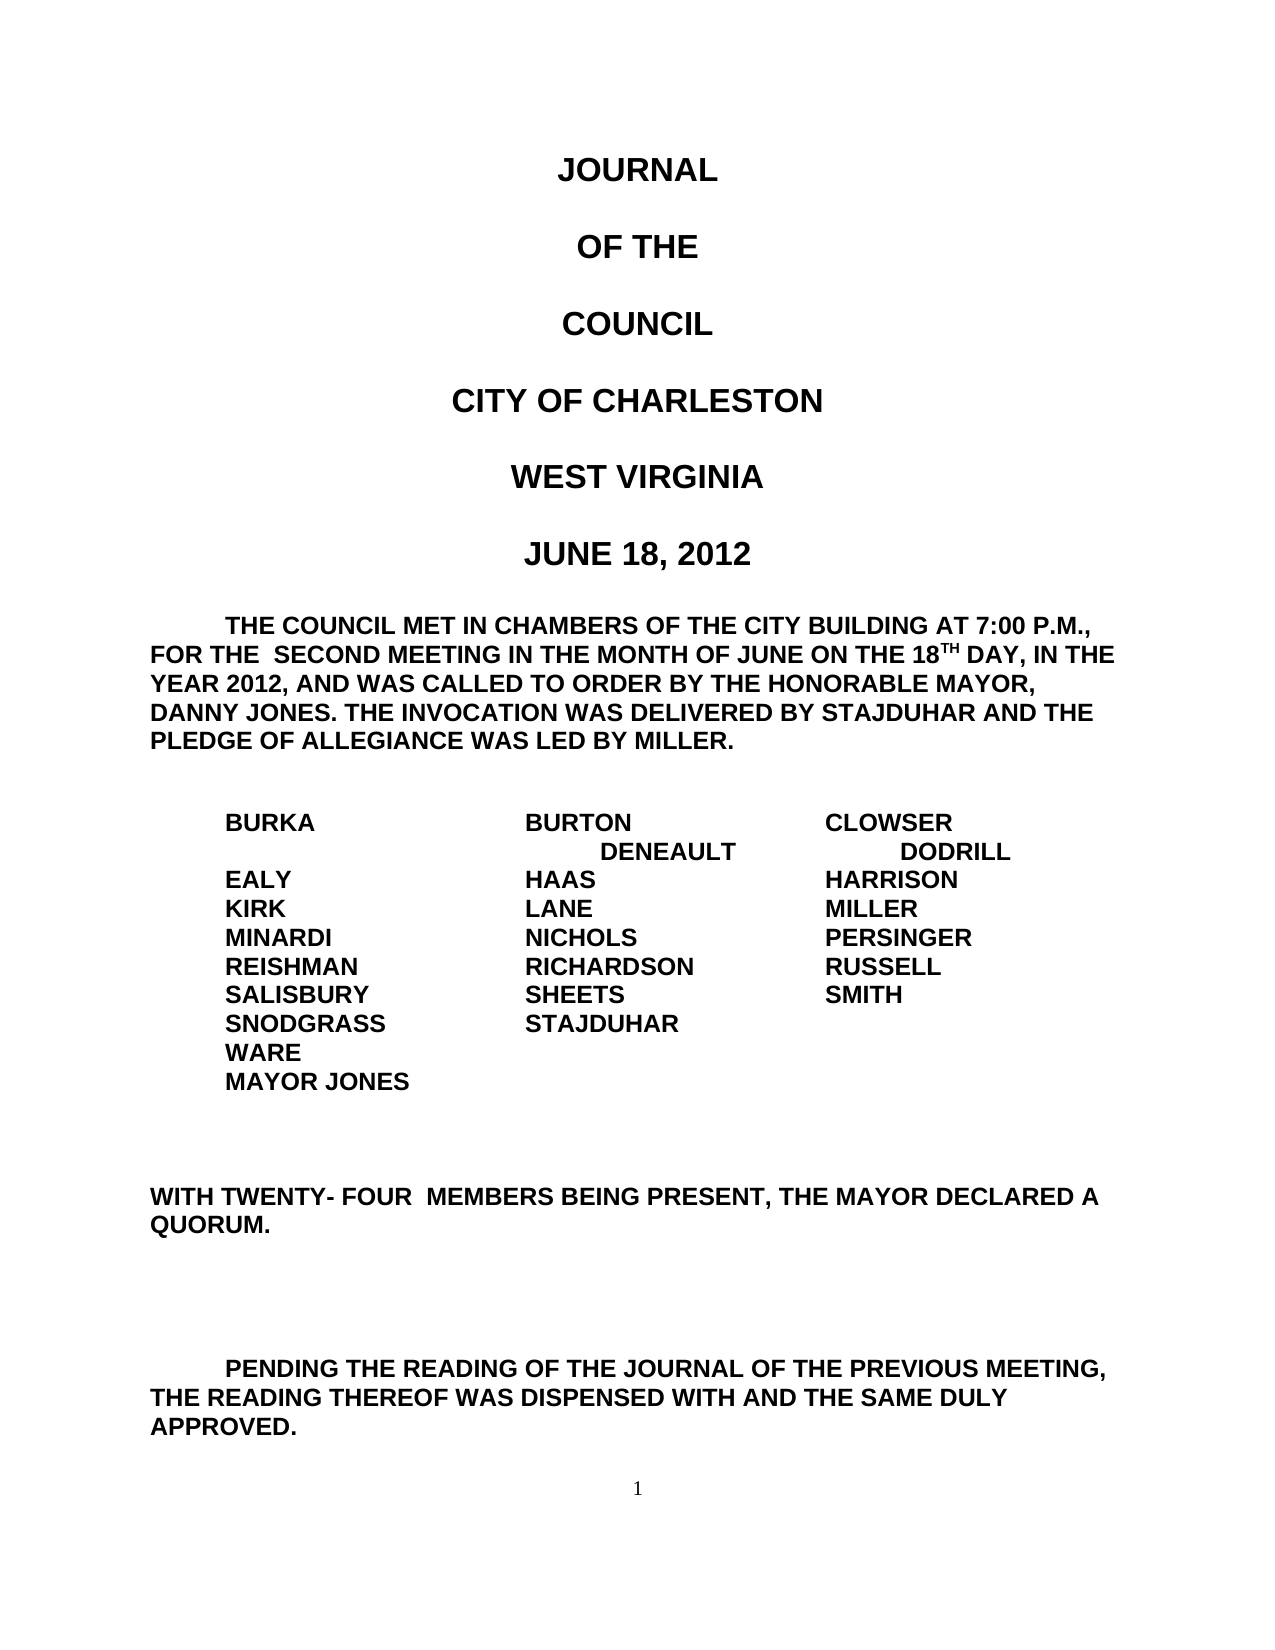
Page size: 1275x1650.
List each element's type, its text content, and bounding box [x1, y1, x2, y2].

text OF THE [150, 227, 1125, 265]
text CITY OF CHARLESTON [150, 381, 1125, 419]
text WITH TWENTY- FOUR MEMBERS BEING PRESENT, THE MAYOR DECLARED A QUORUM. [150, 1182, 1125, 1239]
text MINARDI NICHOLS PERSINGER [150, 923, 1125, 952]
text JOURNAL [150, 150, 1125, 188]
text KIRK LANE MILLER [150, 894, 1125, 923]
text WEST VIRGINIA [150, 457, 1125, 496]
text COUNCIL [150, 304, 1125, 342]
text REISHMAN RICHARDSON RUSSELL [150, 952, 1125, 980]
text WARE [150, 1038, 1125, 1067]
text SNODGRASS STAJDUHAR [150, 1009, 1125, 1038]
text PENDING THE READING OF THE JOURNAL OF THE PREVIOUS MEETING, THE READING THEREOF WAS DISPENSED WITH AND THE SAME DULY APPROVED. [150, 1354, 1125, 1440]
text MAYOR JONES [150, 1067, 1125, 1095]
text EALY HAAS HARRISON [150, 865, 1125, 894]
text SALISBURY SHEETS SMITH [150, 980, 1125, 1009]
text JUNE 18, 2012 [150, 534, 1125, 573]
text BURKA BURTON CLOWSER DENEAULT DODRILL [150, 808, 1125, 865]
text THE COUNCIL MET IN CHAMBERS OF THE CITY BUILDING AT 7:00 P.M., FOR THE SECOND MEETING IN THE MONTH OF JUNE ON THE 18TH DAY, IN THE YEAR 2012, AND WAS CALLED TO ORDER BY THE HONORABLE MAYOR, DANNY JONES. THE INVOCATION WAS DELIVERED BY STAJDUHAR AND THE PLEDGE OF ALLEGIANCE WAS LED BY MILLER. [150, 611, 1125, 755]
